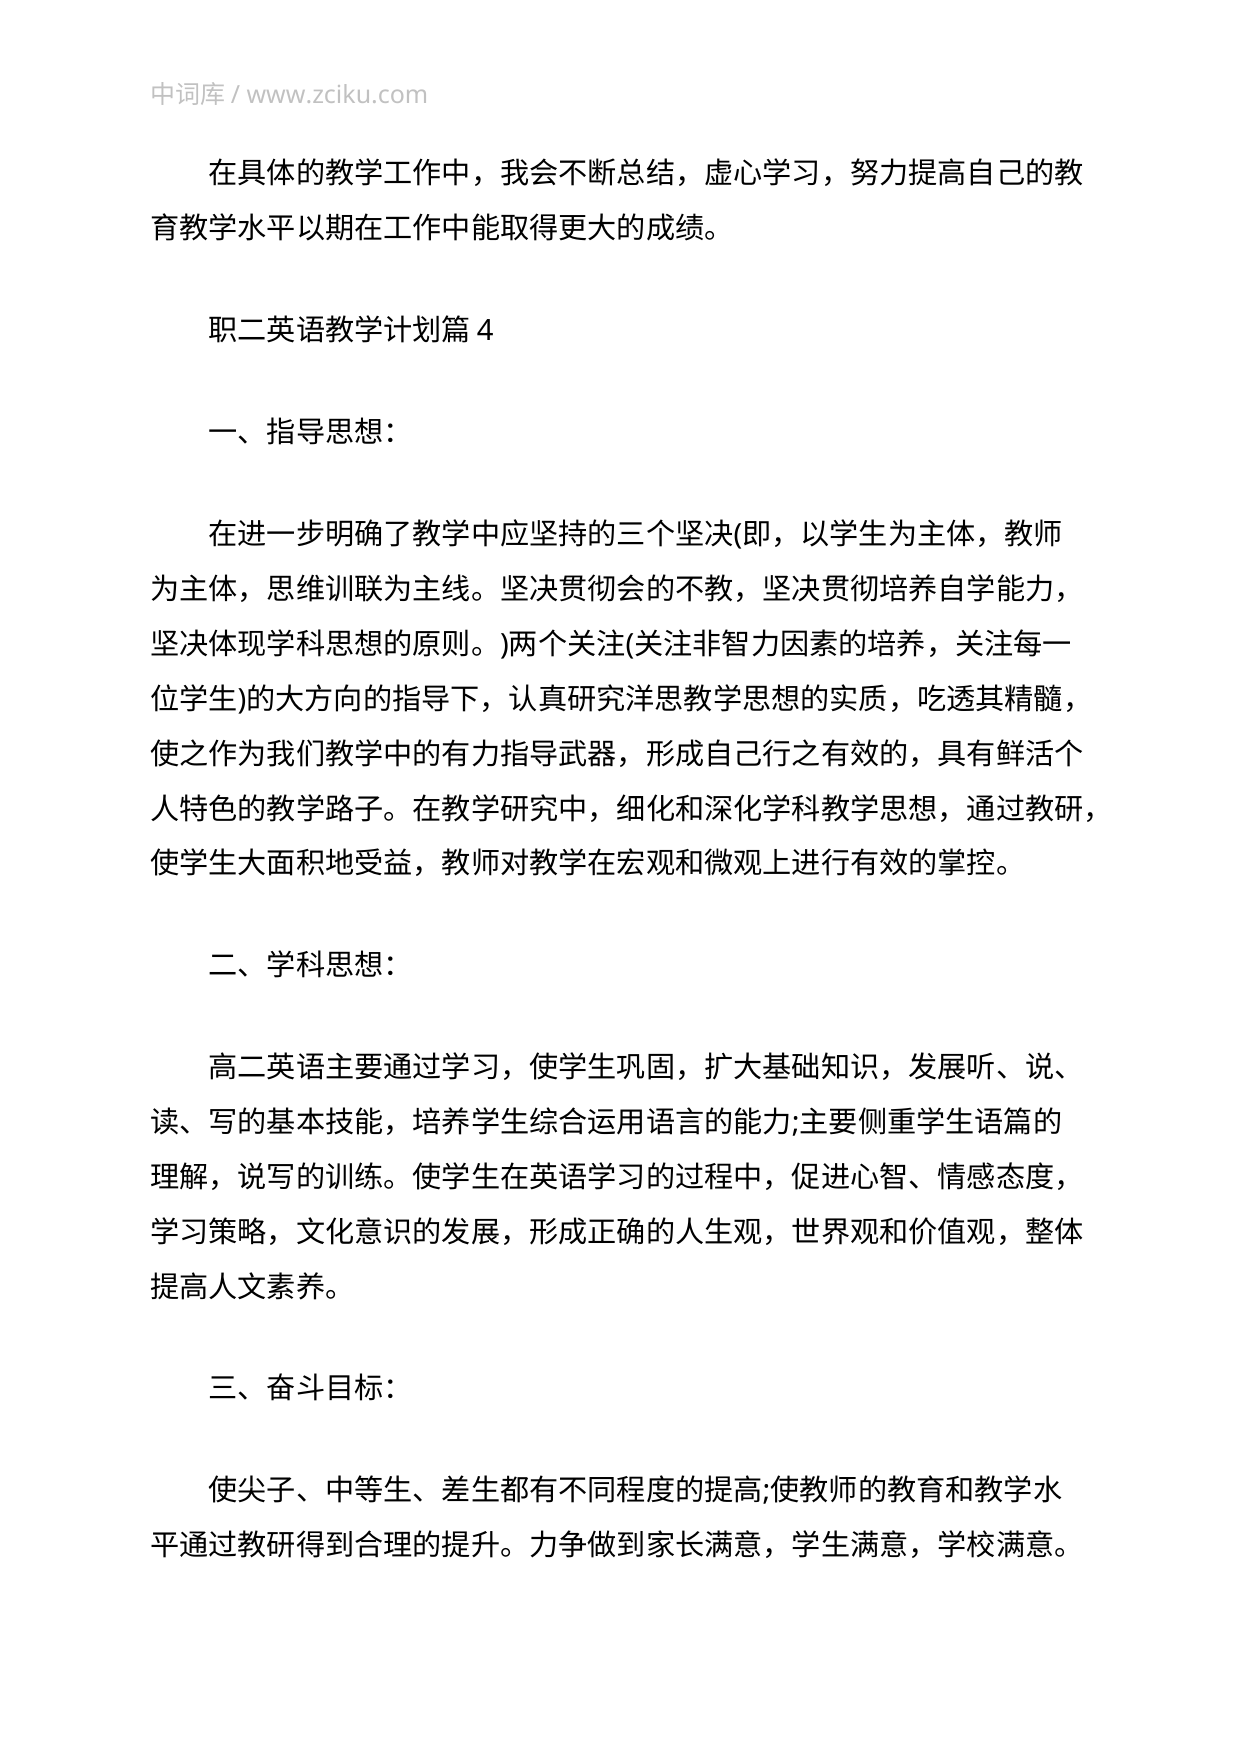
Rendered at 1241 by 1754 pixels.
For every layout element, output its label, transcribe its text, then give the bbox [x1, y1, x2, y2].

text 在具体的教学工作中，我会不断总结，虚心学习，努力提高自己的教育教学水平以期在工作中能取得更大的成绩。 [150, 150, 1090, 247]
text 职二英语教学计划篇4 [150, 307, 1090, 349]
text 高二英语主要通过学习，使学生巩固，扩大基础知识，发展听、说、读、写的基本技能，培养学生综合运用语言的能力;主要侧重学生语篇的理解，说写的训练。使学生在英语学习的过程中，促进心智、情感态度，学习策略，文化意识的发展，形成正确的人生观，世界观和价值观，整体提高人文素养。 [150, 1044, 1090, 1306]
text 二、学科思想： [150, 942, 1090, 984]
text 一、指导思想： [150, 409, 1090, 451]
text 在进一步明确了教学中应坚持的三个坚决(即，以学生为主体，教师为主体，思维训联为主线。坚决贯彻会的不教，坚决贯彻培养自学能力，坚决体现学科思想的原则。)两个关注(关注非智力因素的培养，关注每一位学生)的大方向的指导下，认真研究洋思教学思想的实质，吃透其精髓，使之作为我们教学中的有力指导武器，形成自己行之有效的，具有鲜活个人特色的教学路子。在教学研究中，细化和深化学科教学思想，通过教研，使学生大面积地受益，教师对教学在宏观和微观上进行有效的掌控。 [150, 510, 1090, 882]
text 三、奋斗目标： [150, 1365, 1090, 1407]
text 使尖子、中等生、差生都有不同程度的提高;使教师的教育和教学水平通过教研得到合理的提升。力争做到家长满意，学生满意，学校满意。 [150, 1467, 1090, 1564]
